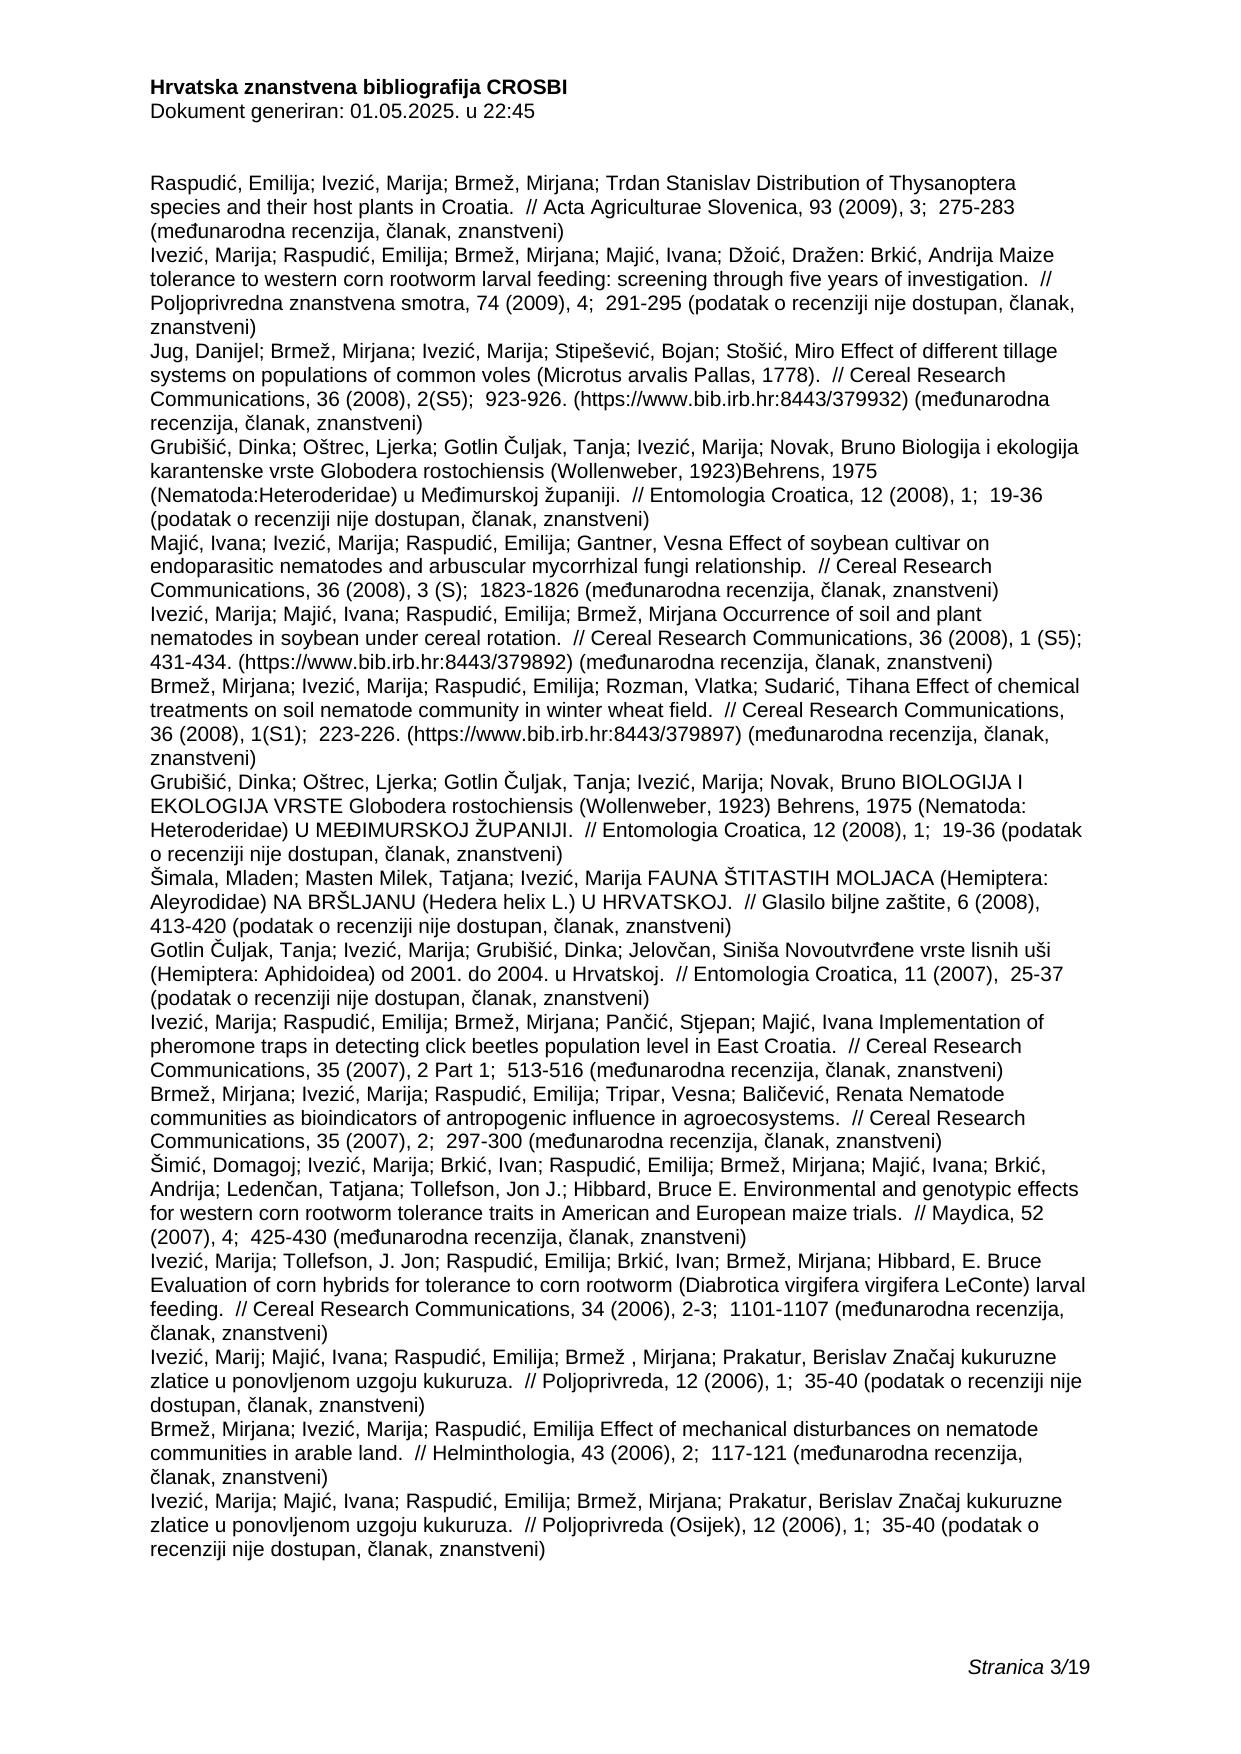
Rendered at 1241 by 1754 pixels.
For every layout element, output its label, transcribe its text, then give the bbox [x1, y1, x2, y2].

text Grubišić, Dinka; Oštrec, Ljerka; Gotlin Čuljak, Tanja; Ivezić, Marija; Novak, Bruno [150, 770, 1090, 866]
text Ivezić, Marija; Raspudić, Emilija; Brmež, Mirjana; Majić, Ivana; Džoić, Dražen: Brkić, Andrija [150, 243, 1090, 339]
text Grubišić, Dinka; Oštrec, Ljerka; Gotlin Čuljak, Tanja; Ivezić, Marija; Novak, Bruno [150, 434, 1090, 530]
text Šimić, Domagoj; Ivezić, Marija; Brkić, Ivan; Raspudić, Emilija; Brmež, Mirjana; Majić, Ivana; Brkić, Andrija; Ledenčan, Tatjana; Tollefson, Jon J.; Hibbard, Bruce E. [150, 1153, 1090, 1249]
text Brmež, Mirjana; Ivezić, Marija; Raspudić, Emilija [150, 1417, 1090, 1489]
text Šimala, Mladen; Masten Milek, Tatjana; Ivezić, Marija [150, 866, 1090, 938]
text Jug, Danijel; Brmež, Mirjana; Ivezić, Marija; Stipešević, Bojan; Stošić, Miro [150, 339, 1090, 434]
text Ivezić, Marija; Raspudić, Emilija; Brmež, Mirjana; Pančić, Stjepan; Majić, Ivana [150, 1009, 1090, 1081]
text Brmež, Mirjana; Ivezić, Marija; Raspudić, Emilija; Rozman, Vlatka; Sudarić, Tihana [150, 674, 1090, 770]
text Ivezić, Marij; Majić, Ivana; Raspudić, Emilija; Brmež , Mirjana; Prakatur, Berislav [150, 1345, 1090, 1417]
text Majić, Ivana; Ivezić, Marija; Raspudić, Emilija; Gantner, Vesna [150, 530, 1090, 602]
text Brmež, Mirjana; Ivezić, Marija; Raspudić, Emilija; Tripar, Vesna; Baličević, Renata [150, 1081, 1090, 1153]
text Ivezić, Marija; Tollefson, J. Jon; Raspudić, Emilija; Brkić, Ivan; Brmež, Mirjana; Hibbard, E. Bruce [150, 1249, 1090, 1345]
text Gotlin Čuljak, Tanja; Ivezić, Marija; Grubišić, Dinka; Jelovčan, Siniša [150, 938, 1090, 1009]
text Raspudić, Emilija; Ivezić, Marija; Brmež, Mirjana; Trdan Stanislav [150, 171, 1090, 243]
text Ivezić, Marija; Majić, Ivana; Raspudić, Emilija; Brmež, Mirjana [150, 602, 1090, 674]
text Ivezić, Marija; Majić, Ivana; Raspudić, Emilija; Brmež, Mirjana; Prakatur, Berislav [150, 1489, 1090, 1561]
